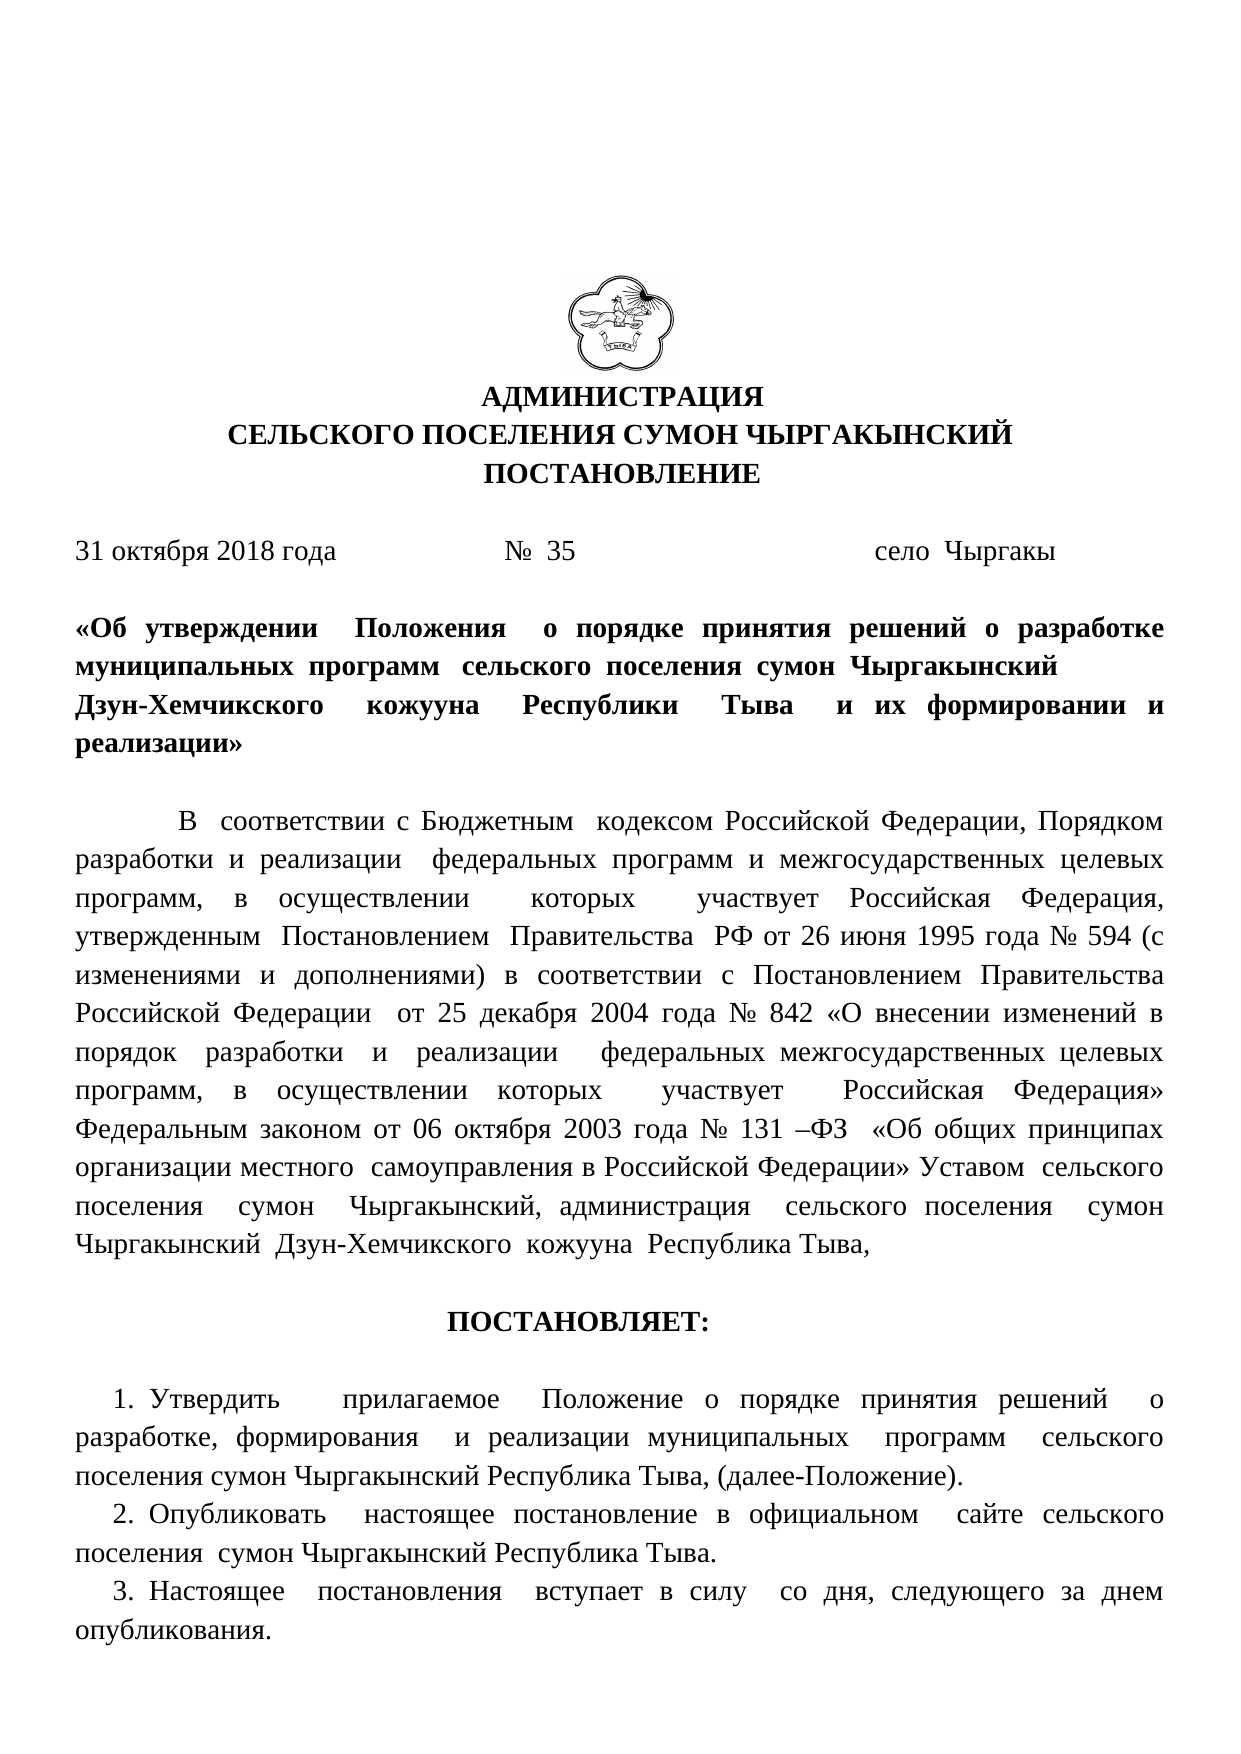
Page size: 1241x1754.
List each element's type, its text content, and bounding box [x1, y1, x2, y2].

list Настоящее постановления вступает в силу со дня, следующего за днем опубликования. [75, 1573, 1165, 1646]
list Утвердить прилагаемое Положение о порядке принятия решений о разработке, формирования и реализации муниципальных программ сельского поселения сумон Чыргакынский Республика Тыва, (далее-Положение). [75, 1381, 1165, 1491]
text АДМИНИСТРАЦИЯ [75, 379, 1165, 412]
text Дзун-Хемчикского кожууна Республики Тыва и их формировании и реализации» [75, 687, 1165, 759]
list Опубликовать настоящее постановление в официальном сайте сельского поселения сумон Чыргакынский Республика Тыва. [75, 1496, 1165, 1568]
text 31 октября 2018 года № 35 село Чыргакы [75, 533, 1165, 566]
text СЕЛЬСКОГО ПОСЕЛЕНИЯ СУМОН ЧЫРГАКЫНСКИЙ [75, 417, 1165, 451]
text ПОСТАНОВЛЯЕТ: [75, 1304, 1165, 1337]
text ПОСТАНОВЛЕНИЕ [75, 456, 1165, 489]
text В соответствии с Бюджетным кодексом Российской Федерации, Порядком разработки и реализации федеральных программ и межгосударственных целевых программ, в осуществлении которых участвует Российская Федерация, утвержденным Постановлением Правительства РФ от 26 июня 1995 года № 594 (с изменениями и дополнениями) в соответствии с Постановлением Правительства Российской Федерации от 25 декабря 2004 года № 842 «О внесении изменений в порядок разработки и реализации федеральных межгосударственных целевых программ, в осуществлении которых участвует Российская Федерация» Федеральным законом от 06 октября 2003 года № 131 –ФЗ «Об общих принципах организации местного самоуправления в Российской Федерации» Уставом сельского поселения сумон Чыргакынский, администрация сельского поселения сумон Чыргакынский Дзун-Хемчикского кожууна Республика Тыва, [75, 803, 1165, 1260]
text «Об утверждении Положения о порядке принятия решений о разработке муниципальных программ сельского поселения сумон Чыргакынский [75, 610, 1165, 682]
